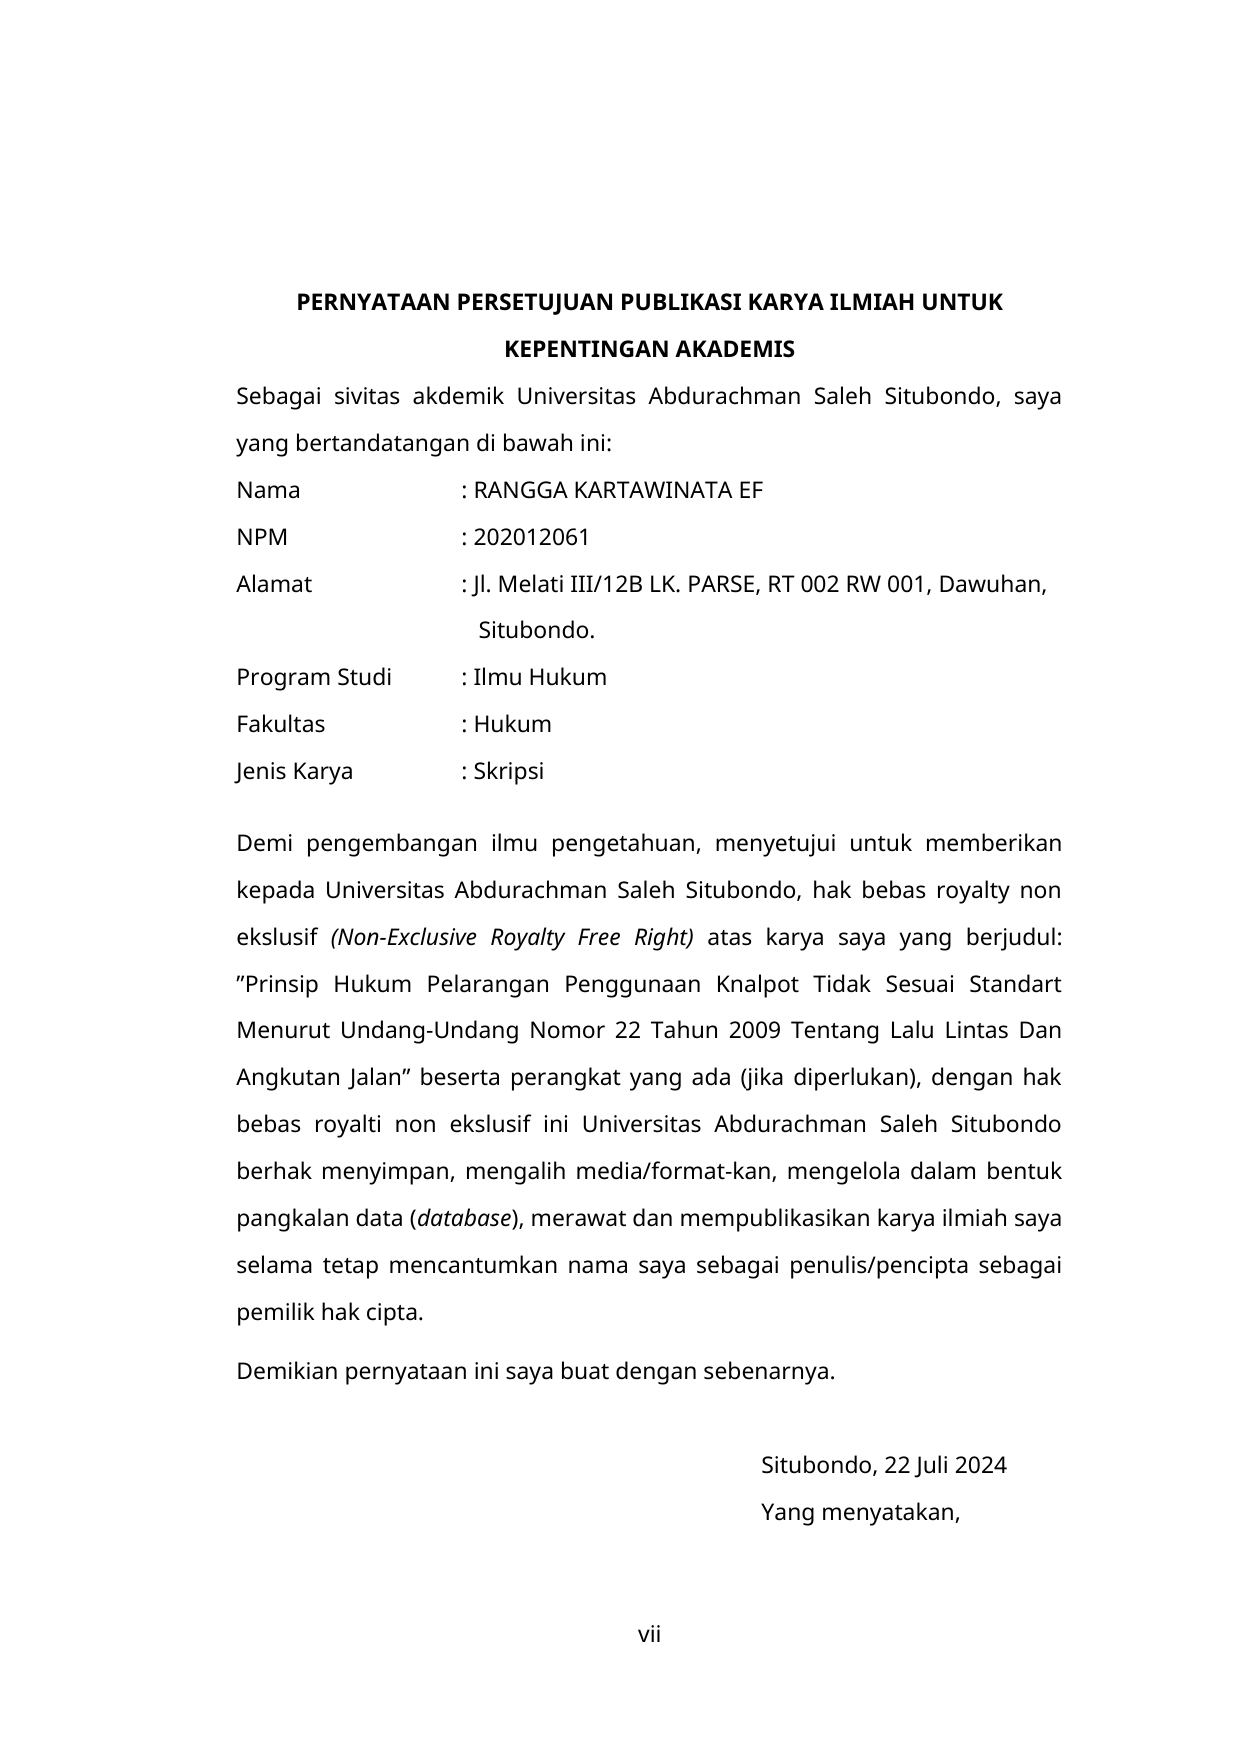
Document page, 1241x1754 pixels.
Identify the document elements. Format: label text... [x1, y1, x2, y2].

text Alamat : Jl. Melati III/12B LK. PARSE, RT 002 RW 001, Dawuhan, [236, 567, 1063, 599]
text Situbondo, 22 Juli 2024 [761, 1449, 1063, 1480]
text Fakultas : Hukum [236, 708, 1063, 739]
text Program Studi : Ilmu Hukum [236, 661, 1063, 692]
text NPM : 202012061 [236, 521, 1063, 552]
text Yang menyatakan, [686, 1496, 1063, 1527]
text Sebagai sivitas akdemik Universitas Abdurachman Saleh Situbondo, saya yang bertandatangan di bawah ini: [236, 380, 1063, 458]
subtitle PERNYATAAN PERSETUJUAN PUBLIKASI KARYA ILMIAH UNTUK KEPENTINGAN AKADEMIS [236, 286, 1063, 364]
text Jenis Karya : Skripsi [236, 755, 1063, 786]
text Situbondo. [478, 614, 1063, 646]
text Nama : RANGGA KARTAWINATA EF [236, 474, 1063, 505]
text Demikian pernyataan ini saya buat dengan sebenarnya. [236, 1355, 1063, 1386]
text Demi pengembangan ilmu pengetahuan, menyetujui untuk memberikan kepada Universitas Abdurachman Saleh Situbondo, hak bebas royalty non ekslusif (Non-Exclusive Royalty Free Right) atas karya saya yang berjudul: ”Prinsip Hukum Pelarangan Penggunaan Knalpot Tidak Sesuai Standart Menurut Undang-Undang Nomor 22 Tahun 2009 Tentang Lalu Lintas Dan Angkutan Jalan” beserta perangkat yang ada (jika diperlukan), dengan hak bebas royalti non ekslusif ini Universitas Abdurachman Saleh Situbondo berhak menyimpan, mengalih media/format-kan, mengelola dalam bentuk pangkalan data (database), merawat dan mempublikasikan karya ilmiah saya selama tetap mencantumkan nama saya sebagai penulis/pencipta sebagai pemilik hak cipta. [236, 827, 1063, 1327]
